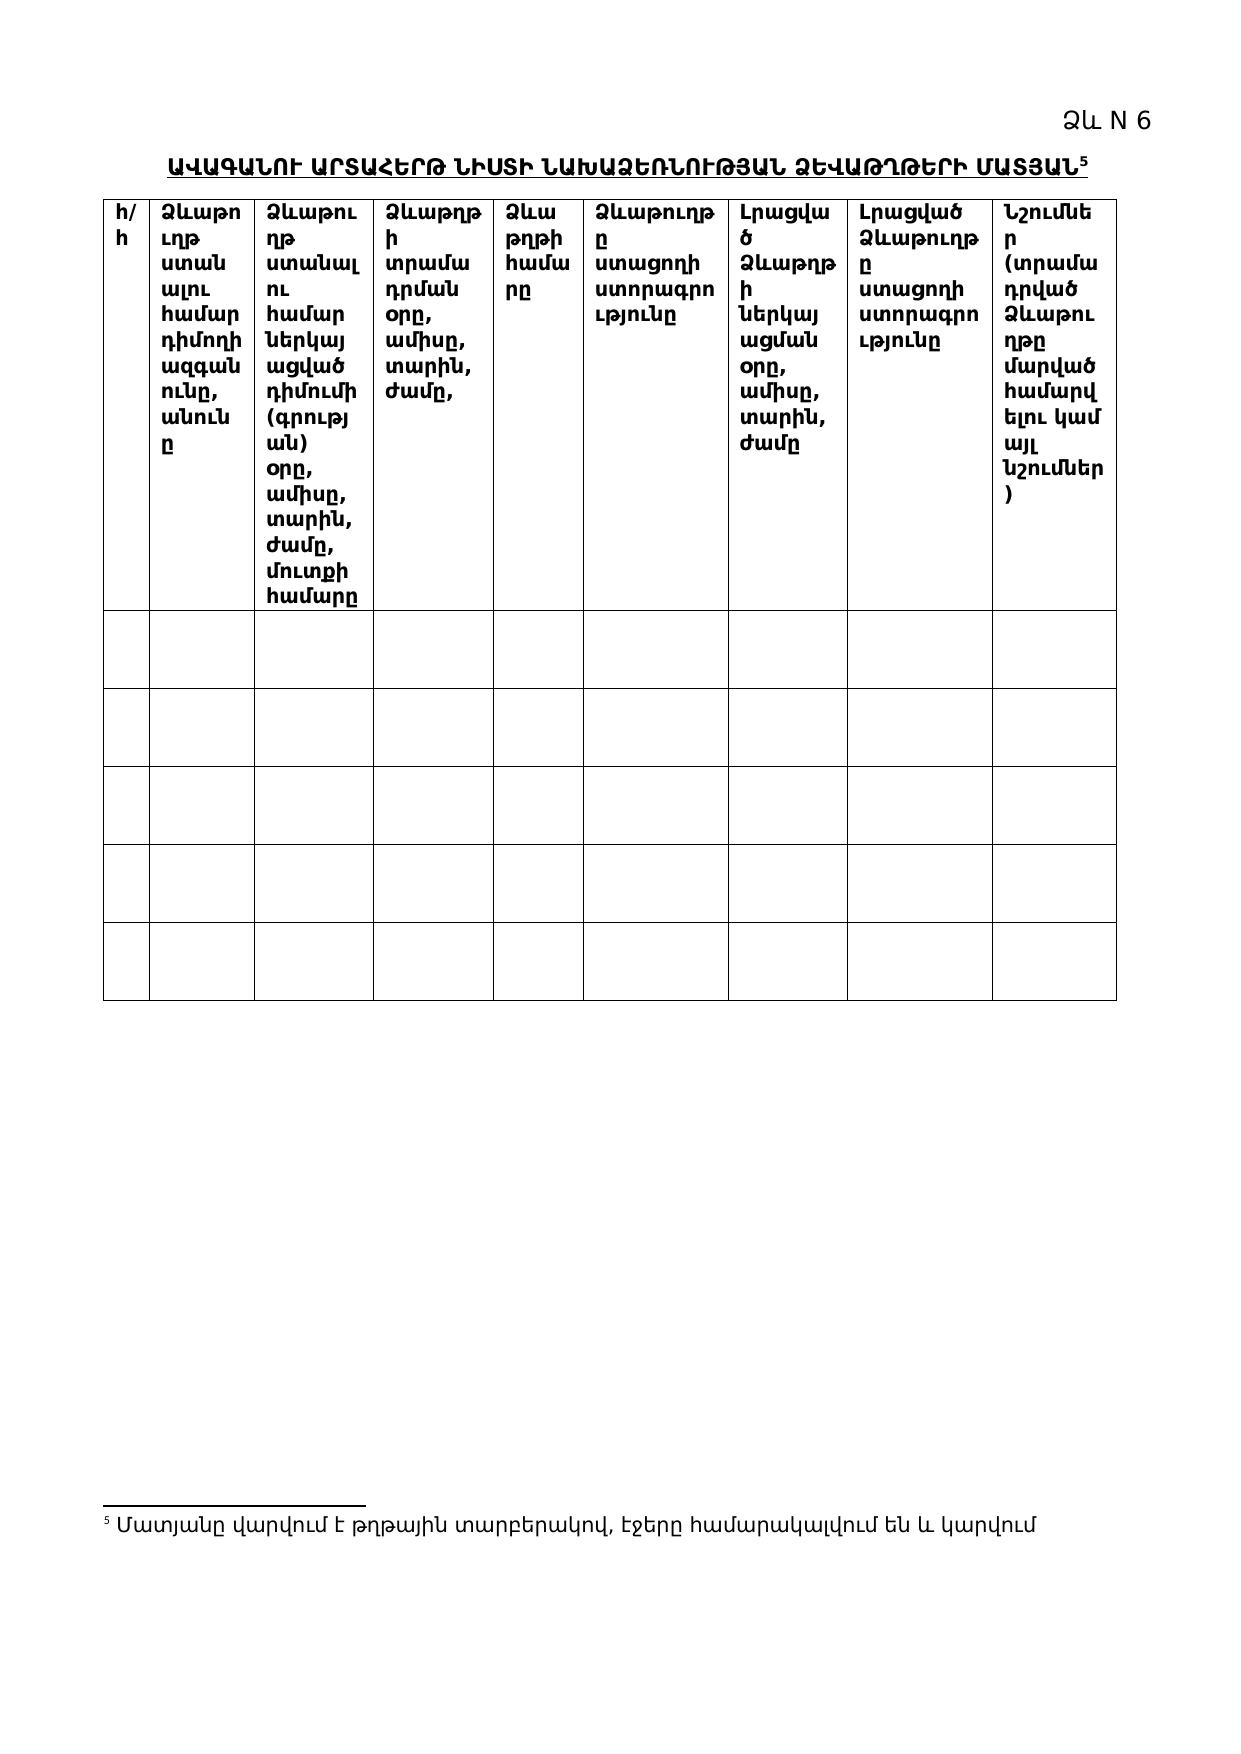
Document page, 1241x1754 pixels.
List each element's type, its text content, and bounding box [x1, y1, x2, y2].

table_cell [150, 611, 254, 688]
text Ձև N 6 [103, 107, 1152, 136]
table_cell [993, 689, 1116, 766]
table_cell [104, 923, 149, 1000]
text ԱՎԱԳԱՆՈՒ ԱՐՏԱՀԵՐԹ ՆԻՍՏԻ ՆԱԽԱՁԵՌՆՈՒԹՅԱՆ ՁԵՎԱԹՂԹԵՐԻ ՄԱՏՅԱՆ [103, 154, 1152, 181]
table_header Ձևաթուղթ ստանալու համար դիմողի ազգանունը, անունը [150, 200, 254, 610]
table_header Նշումներ (տրամադրված Ձևաթուղթը մարված համարվելու կամ այլ նշումներ) [993, 200, 1116, 610]
table_cell [494, 767, 583, 844]
table_cell [993, 845, 1116, 922]
table_cell [255, 767, 373, 844]
table_cell [255, 845, 373, 922]
table_cell [848, 923, 992, 1000]
table_cell [729, 611, 847, 688]
table_cell [729, 767, 847, 844]
table_cell [104, 845, 149, 922]
table_cell [255, 689, 373, 766]
table_cell [993, 767, 1116, 844]
table_cell [255, 611, 373, 688]
table_cell [150, 689, 254, 766]
table_cell [104, 767, 149, 844]
table_header Լրացված Ձևաթղթի ներկայացման օրը, ամիսը, տարին, ժամը [729, 200, 847, 610]
table_cell [374, 845, 493, 922]
table_cell [848, 611, 992, 688]
table_cell [729, 923, 847, 1000]
table_cell [848, 689, 992, 766]
table_cell [494, 923, 583, 1000]
table_cell [255, 923, 373, 1000]
table_header հ/հ [104, 200, 149, 610]
table_cell [104, 611, 149, 688]
table_cell [729, 845, 847, 922]
table_cell [993, 923, 1116, 1000]
table_cell [494, 611, 583, 688]
table_cell [150, 845, 254, 922]
table_cell [150, 923, 254, 1000]
table_cell [374, 689, 493, 766]
table_header Լրացված Ձևաթուղթը ստացողի ստորագրությունը [848, 200, 992, 610]
table_cell [374, 611, 493, 688]
table_cell [584, 767, 728, 844]
table_cell [374, 767, 493, 844]
table_header Ձևաթուղթը ստացողի ստորագրությունը [584, 200, 728, 610]
table_cell [584, 689, 728, 766]
table_cell [374, 923, 493, 1000]
table_cell [584, 845, 728, 922]
table_cell [494, 689, 583, 766]
table_header Ձևաթղթի տրամադրման օրը, ամիսը, տարին, ժամը, [374, 200, 493, 610]
table_cell [150, 767, 254, 844]
table_cell [993, 611, 1116, 688]
table_header Ձևաթղթի համարը [494, 200, 583, 610]
table_cell [584, 923, 728, 1000]
table_cell [848, 845, 992, 922]
table_header Ձևաթուղթ ստանալու համար ներկայացված դիմումի (գրության) օրը, ամիսը, տարին, ժամը, մուտքի համարը [255, 200, 373, 610]
table_cell [104, 689, 149, 766]
table_cell [494, 845, 583, 922]
table_cell [584, 611, 728, 688]
table_cell [729, 689, 847, 766]
table_cell [848, 767, 992, 844]
